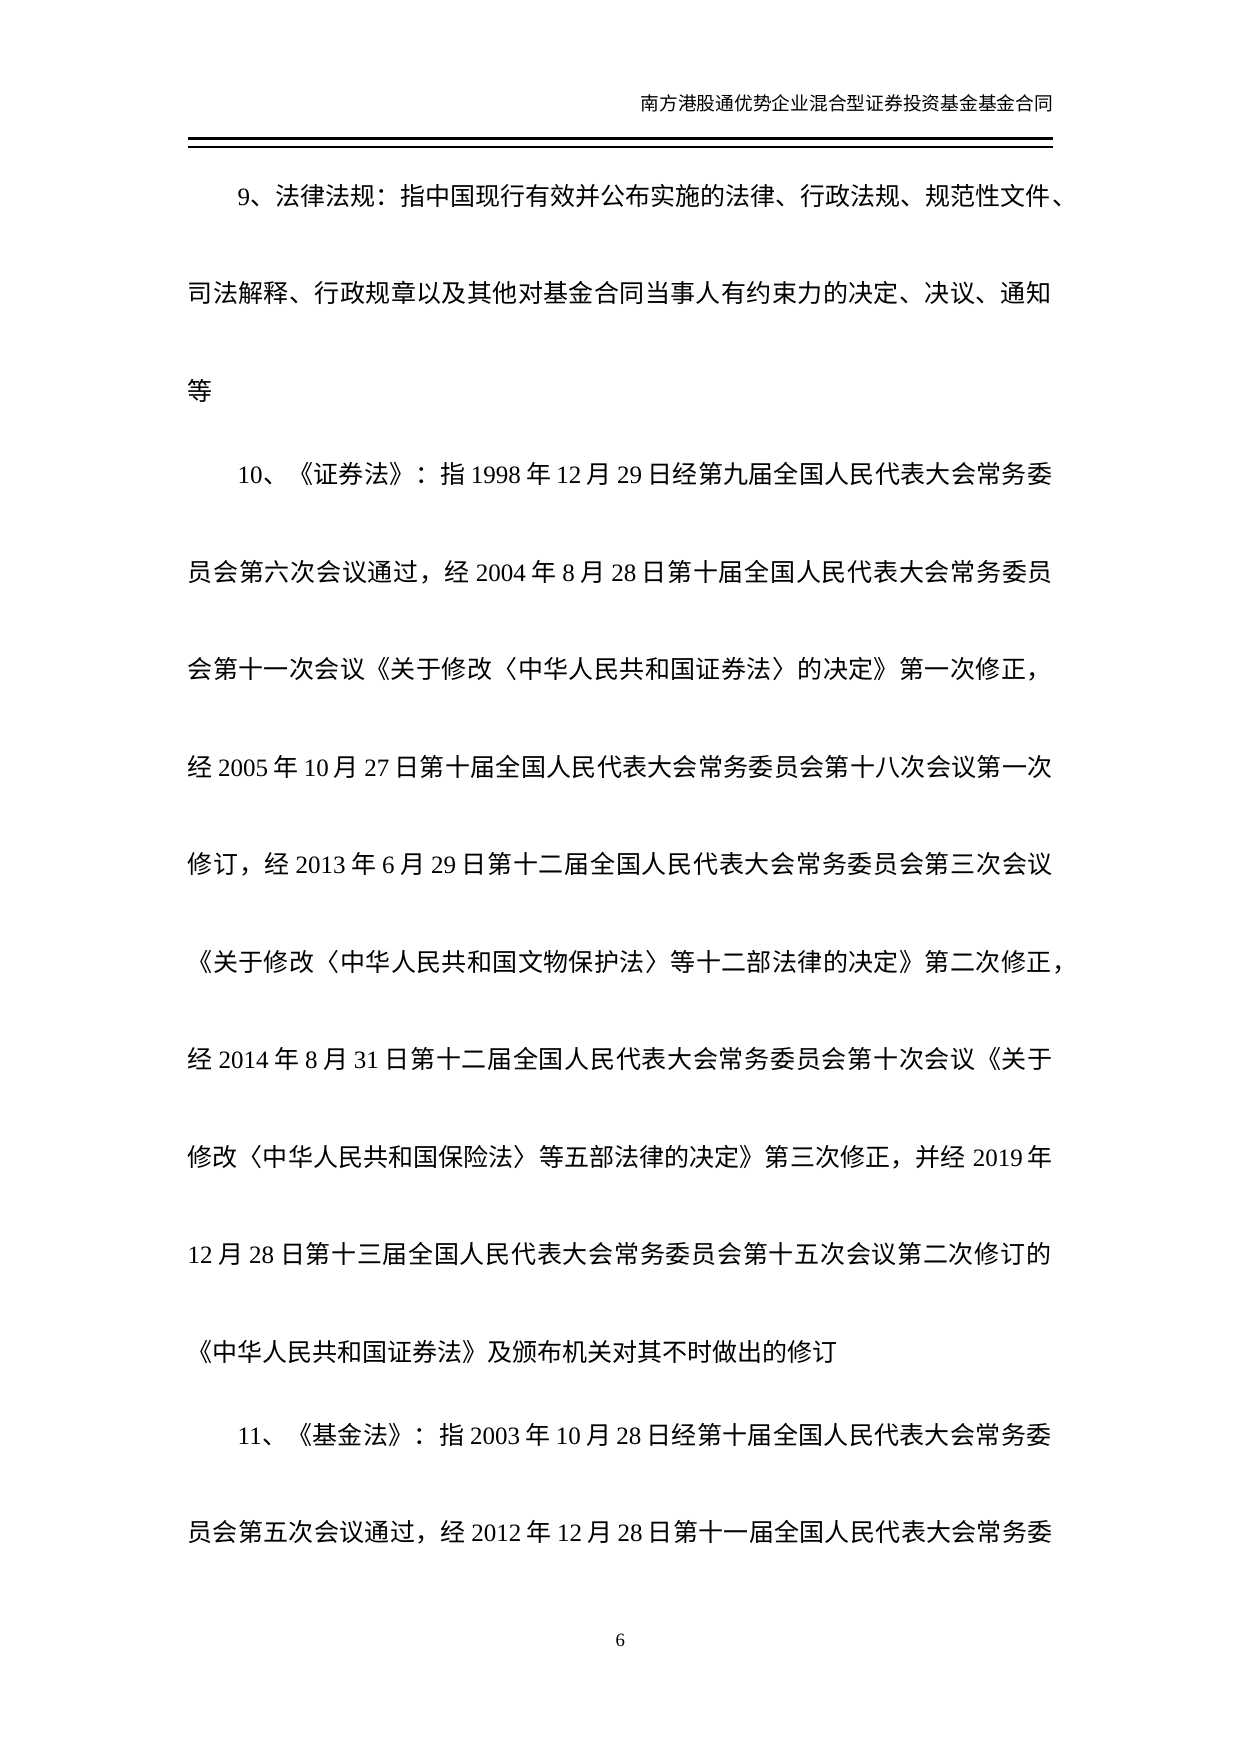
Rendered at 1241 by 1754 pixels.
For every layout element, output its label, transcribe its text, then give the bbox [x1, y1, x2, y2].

text 10、《证券法》：指1998年12月29日经第九届全国人民代表大会常务委员会第六次会议通过，经2004年8月28日第十届全国人民代表大会常务委员会第十一次会议《关于修改〈中华人民共和国证券法〉的决定》第一次修正，经2005年10月27日第十届全国人民代表大会常务委员会第十八次会议第一次修订，经2013年6月29日第十二届全国人民代表大会常务委员会第三次会议《关于修改〈中华人民共和国文物保护法〉等十二部法律的决定》第二次修正，经2014年8月31日第十二届全国人民代表大会常务委员会第十次会议《关于修改〈中华人民共和国保险法〉等五部法律的决定》第三次修正，并经2019年12月28日第十三届全国人民代表大会常务委员会第十五次会议第二次修订的《中华人民共和国证券法》及颁布机关对其不时做出的修订 [187, 440, 1053, 1383]
text 9、法律法规：指中国现行有效并公布实施的法律、行政法规、规范性文件、司法解释、行政规章以及其他对基金合同当事人有约束力的决定、决议、通知等 [187, 162, 1053, 422]
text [187, 1401, 1053, 1563]
